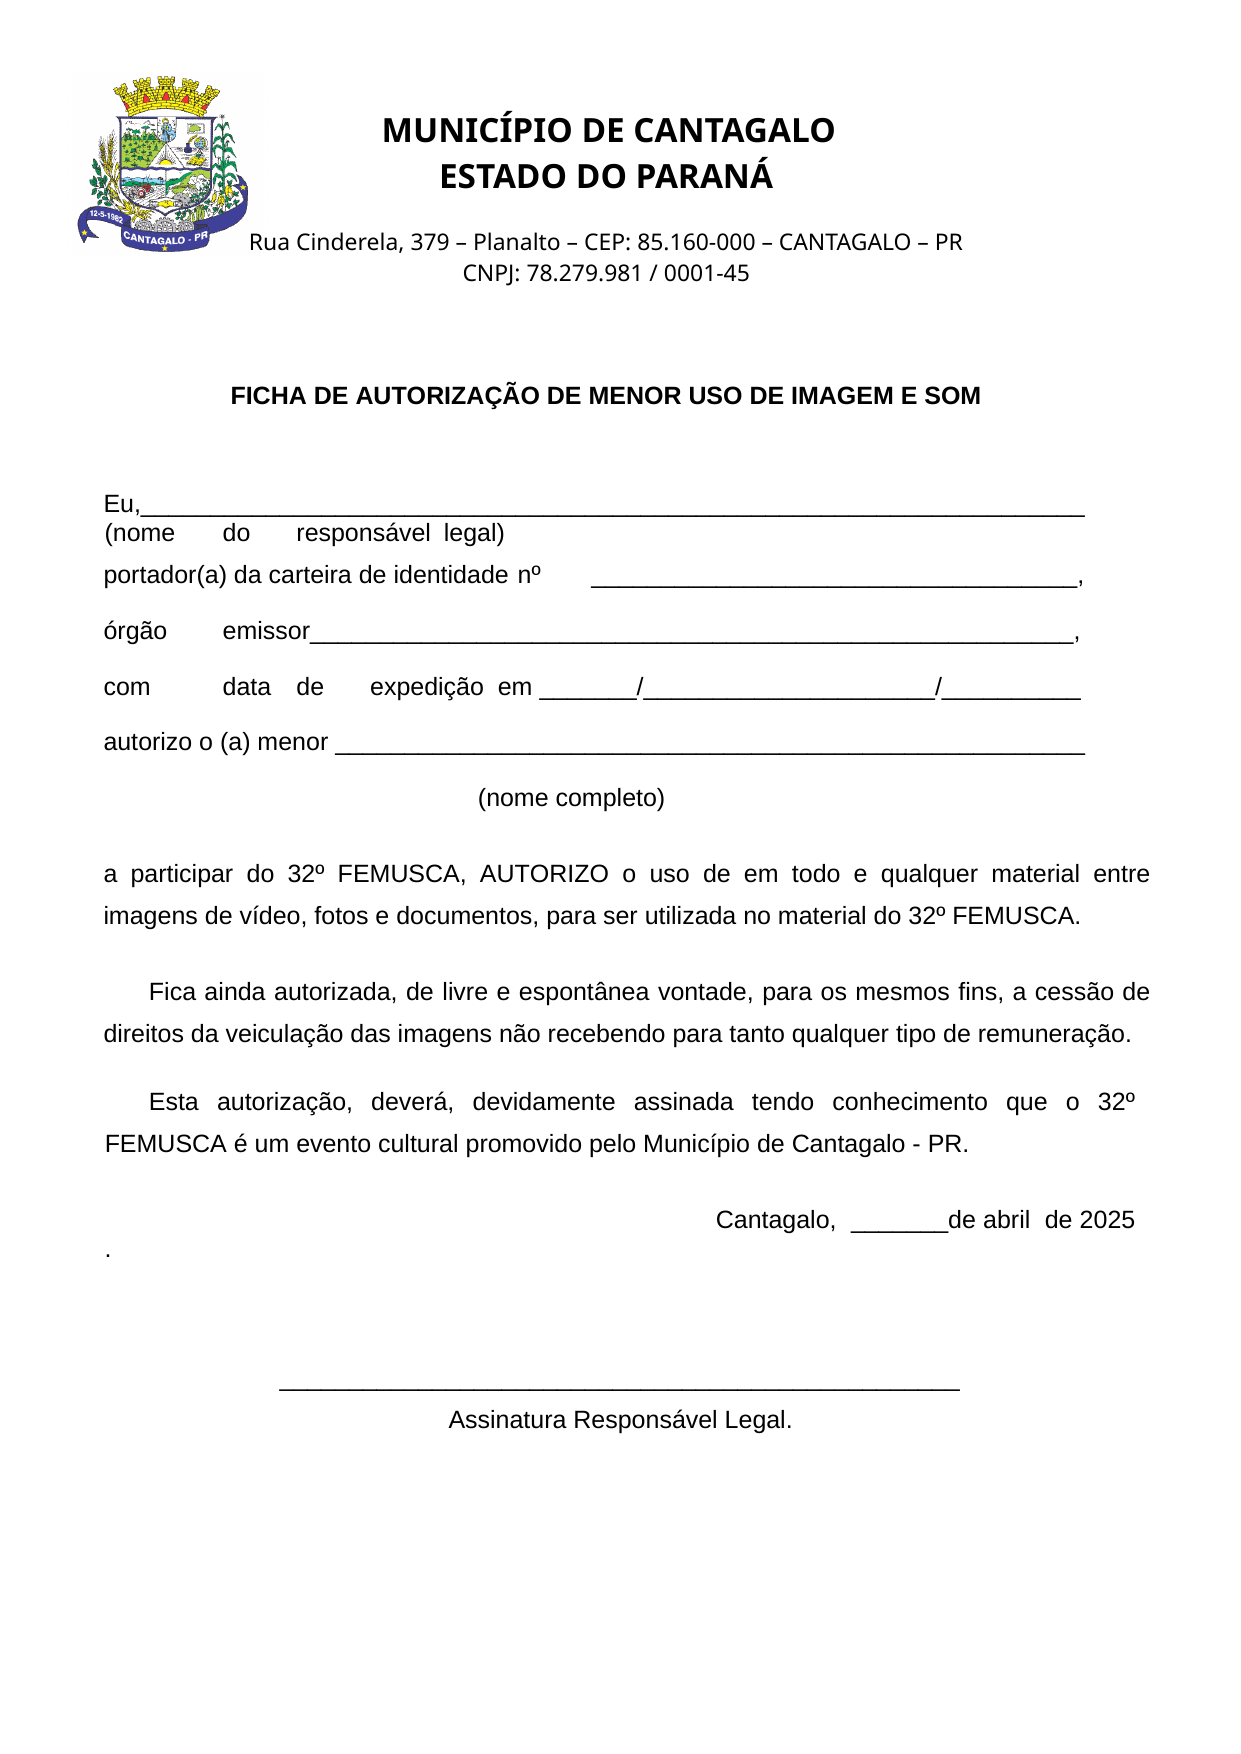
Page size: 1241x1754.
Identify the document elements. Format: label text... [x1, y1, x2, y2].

text (nome completo) [75, 783, 1099, 812]
text órgão emissor_______________________________________________________, [103, 616, 1137, 645]
text Fica ainda autorizada, de livre e espontânea vontade, para os mesmos fins, a cessão de direitos da veiculação das imagens não recebendo para tanto qualquer tipo de remuneração. [103, 977, 1153, 1048]
text portador(a) da carteira de identidade nº ___________________________________, [103, 561, 1137, 589]
text Cantagalo, _______de abril de 2025 . [103, 1205, 1137, 1262]
text Esta autorização, deverá, devidamente assinada tendo conhecimento que o 32º FEMUSCA é um evento cultural promovido pelo Município de Cantagalo - PR. [104, 1087, 1137, 1158]
text FICHA DE AUTORIZAÇÃO DE MENOR USO DE IMAGEM E SOM [75, 381, 1137, 410]
text _________________________________________________ Assinatura Responsável Legal. [103, 1363, 1137, 1434]
text a participar do 32º FEMUSCA, AUTORIZO o uso de em todo e qualquer material entre imagens de vídeo, fotos e documentos, para ser utilizada no material do 32º FEMUSCA. [103, 859, 1153, 930]
picture [65, 72, 271, 261]
text Eu,____________________________________________________________________ (nome do responsável legal) [103, 489, 1137, 547]
text autorizo o (a) menor ______________________________________________________ [103, 727, 1137, 756]
text com data de expedição em _______/_____________________/__________ [103, 672, 1137, 701]
